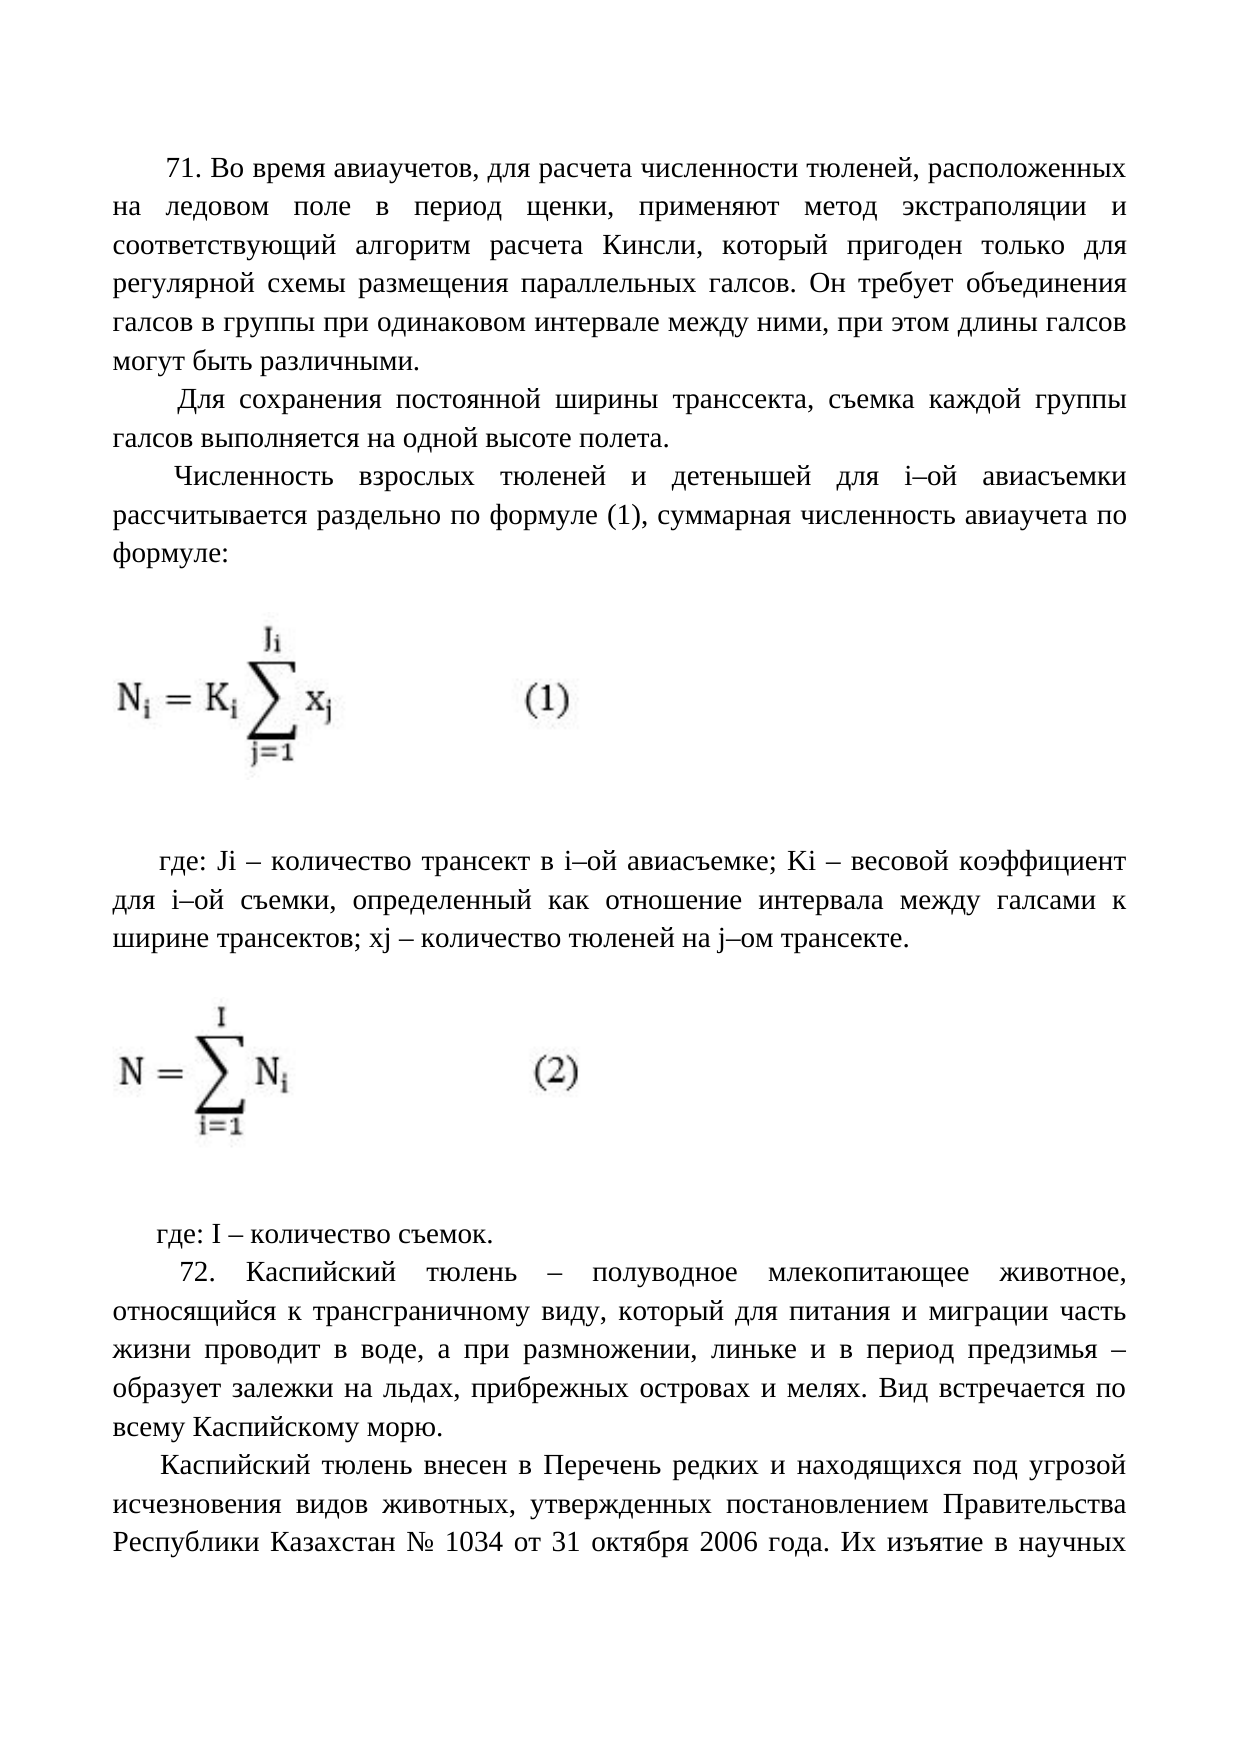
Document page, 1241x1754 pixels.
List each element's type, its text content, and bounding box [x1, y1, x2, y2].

text где: Ji – количество трансект в i–ой авиасъемке; Ki – весовой коэффициент для i–ой съемки, определенный как отношение интервала между галсами к ширине трансектов; xj – количество тюленей на j–ом трансекте. [112, 843, 1128, 954]
text 72. Каспийский тюлень – полуводное млекопитающее животное, относящийся к трансграничному виду, который для питания и миграции часть жизни проводит в воде, а при размножении, линьке и в период предзимья – образует залежки на льдах, прибрежных островах и мелях. Вид встречается по всему Каспийскому морю. [112, 1254, 1128, 1442]
text Численность взрослых тюленей и детенышей для i–ой авиасъемки рассчитывается раздельно по формуле (1), суммарная численность авиаучета по формуле: [112, 458, 1128, 569]
text Для сохранения постоянной ширины транссекта, съемка каждой группы галсов выполняется на одной высоте полета. [112, 381, 1128, 453]
picture [112, 612, 596, 780]
picture [112, 997, 600, 1152]
text 71. Во время авиаучетов, для расчета численности тюленей, расположенных на ледовом поле в период щенки, применяют метод экстраполяции и соответствующий алгоритм расчета Кинсли, который пригоден только для регулярной схемы размещения параллельных галсов. Он требует объединения галсов в группы при одинаковом интервале между ними, при этом длины галсов могут быть различными. [112, 150, 1128, 376]
text где: I – количество съемок. [112, 1216, 1128, 1249]
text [112, 1447, 1128, 1558]
